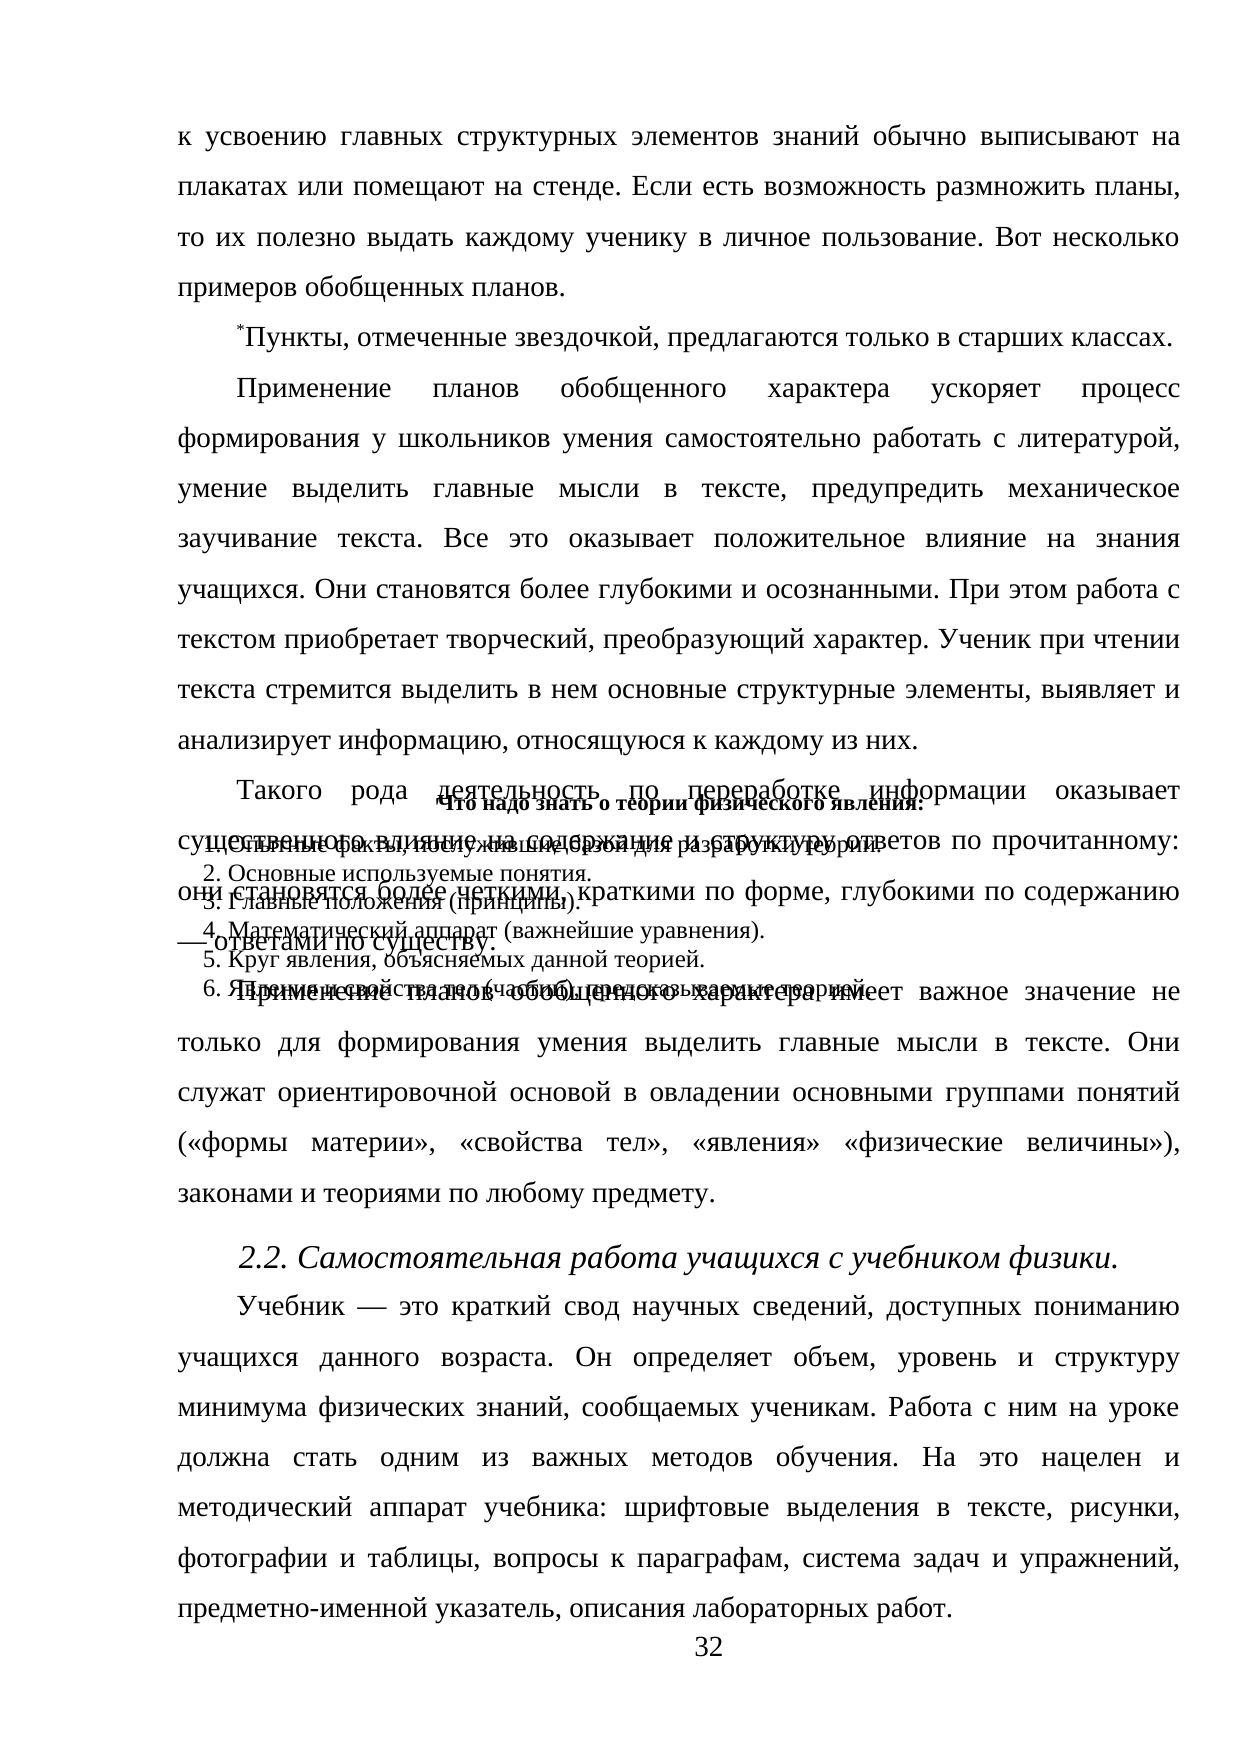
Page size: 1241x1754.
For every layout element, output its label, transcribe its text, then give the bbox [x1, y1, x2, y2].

text Применение планов обобщенного характера ускоряет процесс формирования у школьников умения самостоятельно работать с литературой, умение выделить главные мысли в тексте, предупредить механическое заучивание текста. Все это оказывает положительное влияние на знания учащихся. Они становятся более глубокими и осознанными. При этом работа с текстом приобретает творческий, преобразующий характер. Ученик при чтении текста стремится выделить в нем основные структурные элементы, выявляет и анализирует информацию, относящуюся к каждому из них. [177, 370, 1181, 755]
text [177, 118, 1181, 303]
subtitle 2.2. Самостоятельная работа учащихся с учебником физики. [236, 1237, 1122, 1276]
text Учебник — это краткий свод научных сведений, доступных пониманию учащихся данного возраста. Он определяет объем, уровень и структуру минимума физических знаний, сообщаемых ученикам. Работа с ним на уроке должна стать одним из важных методов обучения. На это нацелен и методический аппарат учебника: шрифтовые выделения в тексте, рисунки, фотографии и таблицы, вопросы к параграфам, система задач и упражнений, предметно-именной указатель, описания лабораторных работ. [177, 1288, 1181, 1624]
text Такого рода деятельность по переработке информации оказывает существенного влияние на содержание и структуру ответов по прочитанному: они становятся более четкими, краткими по форме, глубокими по содержанию — ответами по существу. [177, 772, 1181, 957]
text *Пункты, отмеченные звездочкой, предлагаются только в старших классах. [177, 319, 1181, 353]
text Применение планов обобщенного характера имеет важное значение не только для формирования умения выделить главные мысли в тексте. Они служат ориентировочной основой в овладении основными группами понятий («формы материи», «свойства тел», «явления» «физические величины»), законами и теориями по любому предмету. [177, 973, 1181, 1208]
